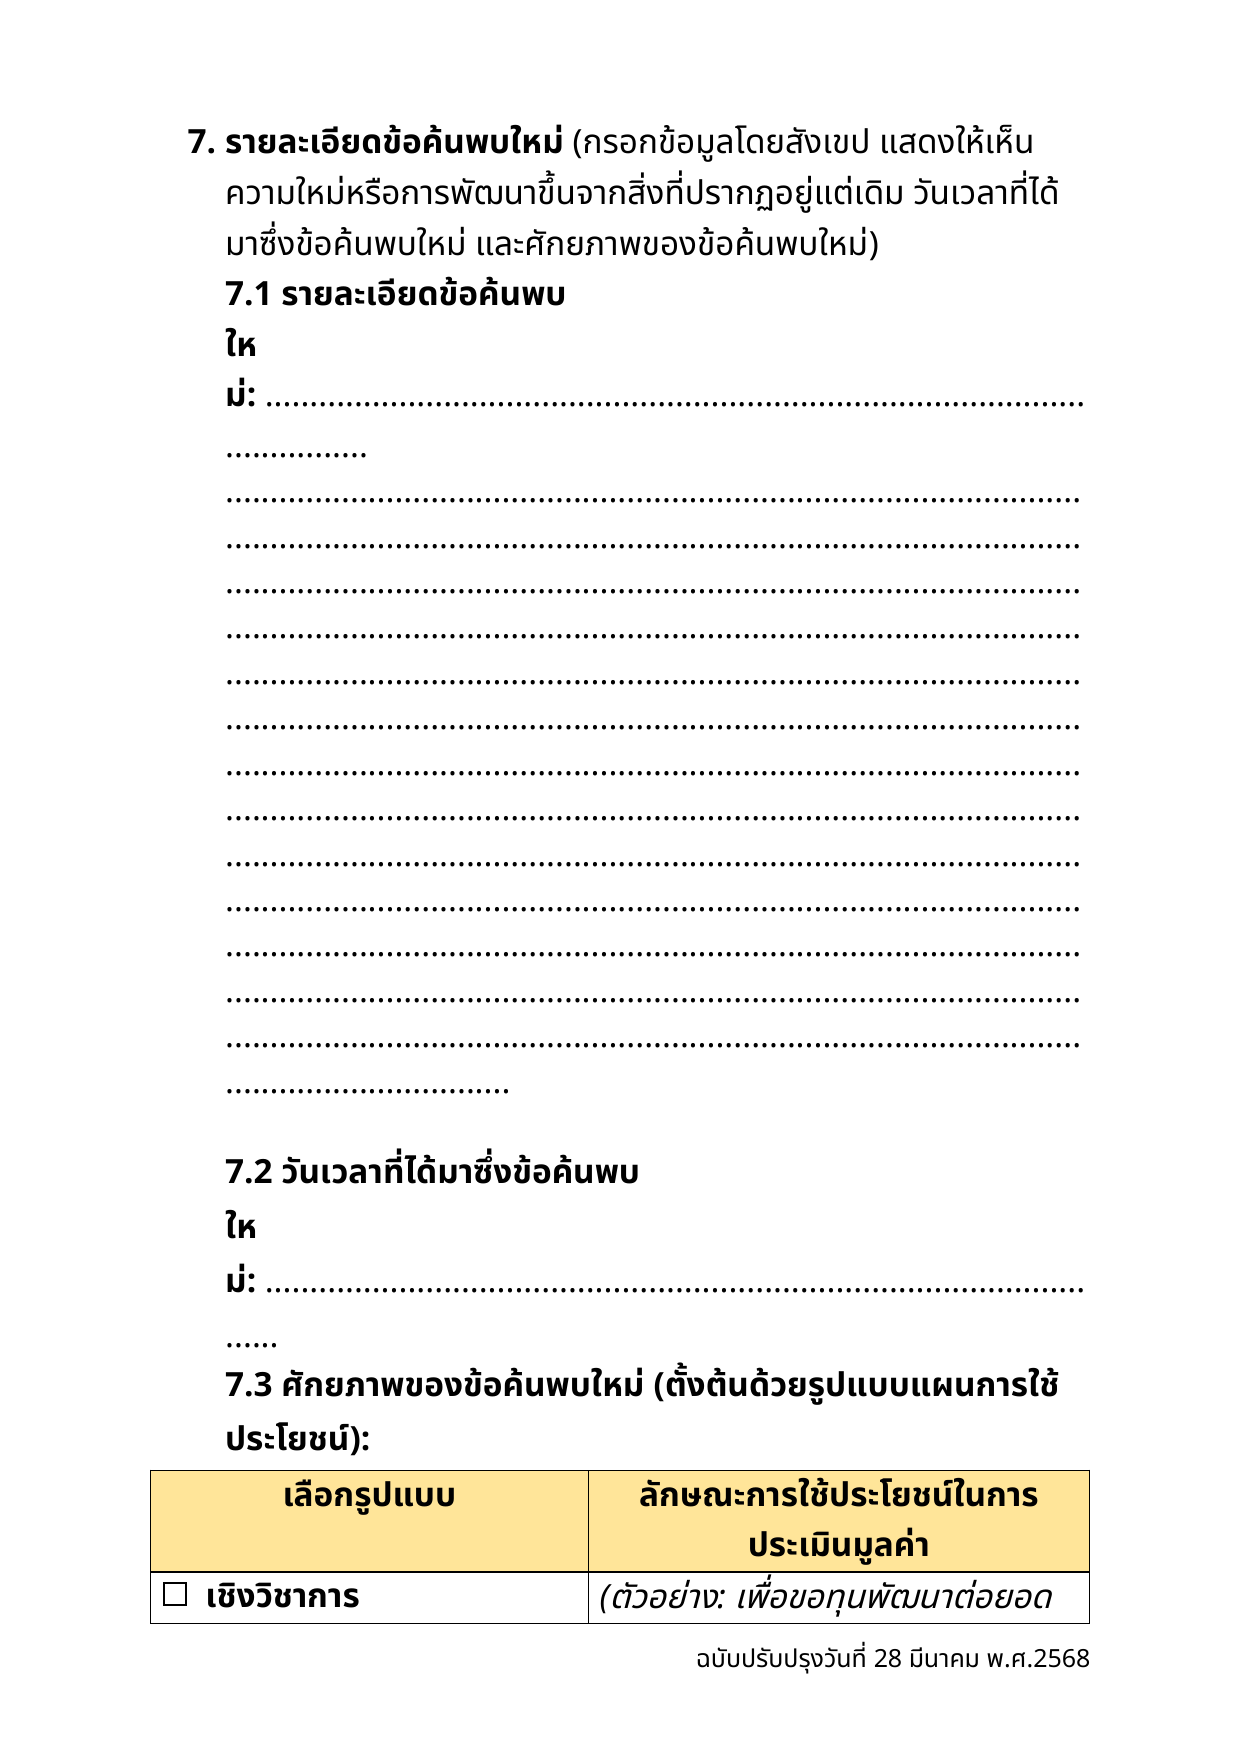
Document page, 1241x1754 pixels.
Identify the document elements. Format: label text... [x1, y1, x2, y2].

table_header เลือกรูปแบบ [151, 1471, 588, 1571]
table_header ลักษณะการใช้ประโยชน์ในการประเมินมูลค่า [589, 1471, 1089, 1571]
list 7.3 ศักยภาพของข้อค้นพบใหม่ (ตั้งต้นด้วยรูปแบบแผนการใช้ประโยชน์): [225, 1360, 1090, 1466]
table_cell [589, 1573, 1089, 1623]
list 7.2 วันเวลาที่ได้มาซึ่งข้อค้นพบใหม่: .................................................................................................. [225, 1148, 1090, 1357]
list รายละเอียดข้อค้นพบใหม่ (กรอกข้อมูลโดยสังเขป แสดงให้เห็นความใหม่หรือการพัฒนาขึ้นจากสิ่งที่ปรากฏอยู่แต่เดิม วันเวลาที่ได้มาซึ่งข้อค้นพบใหม่ และศักยภาพของข้อค้นพบใหม่) [187, 118, 1090, 270]
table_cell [151, 1573, 588, 1623]
list ................................................................................................................................................................................................................................................................................................................................................................................................................................................................................................................................................................................................................................................................................................................................................................................................................................................................................................................................................................................................................................................................................................................................................................................................................................................................................................................................ [225, 467, 1090, 1103]
list 7.1 รายละเอียดข้อค้นพบใหม่: ............................................................................................................ [225, 270, 1090, 467]
